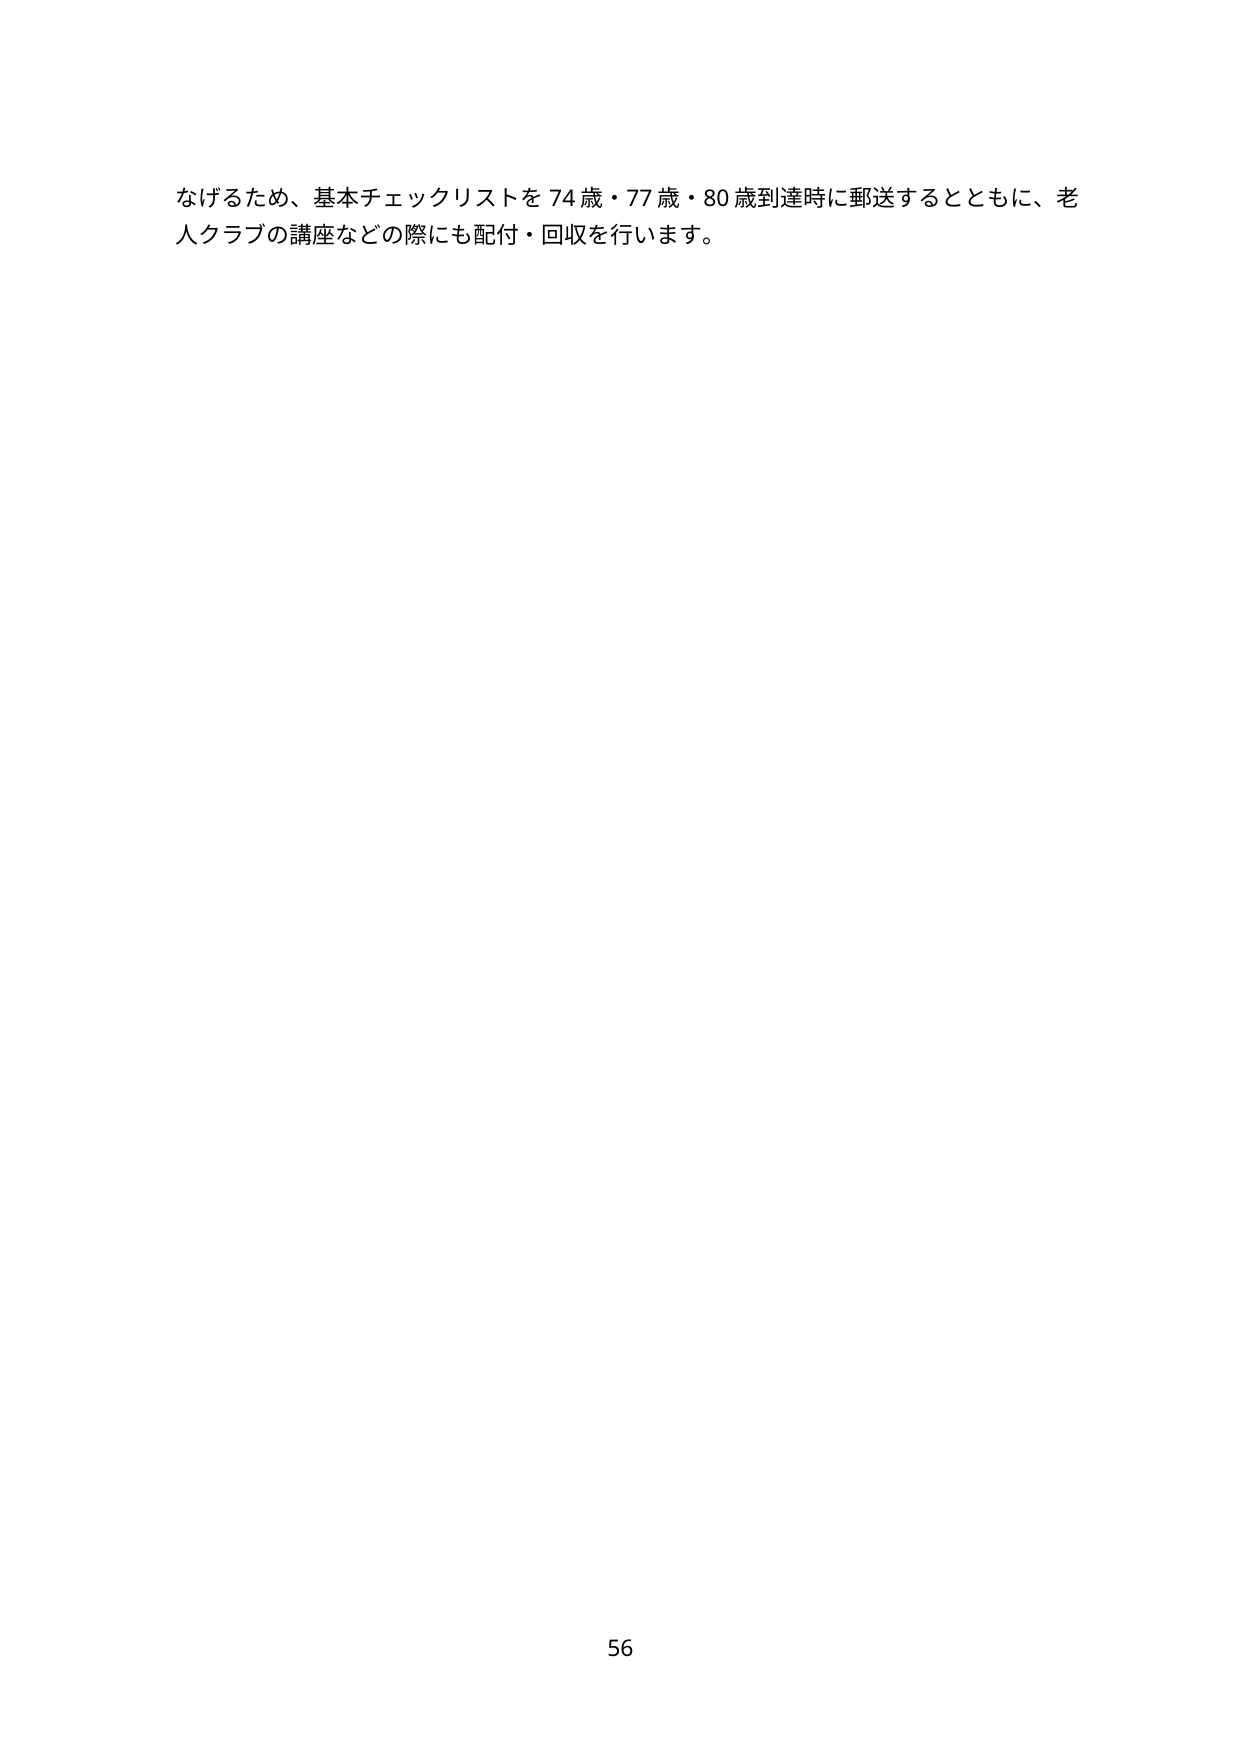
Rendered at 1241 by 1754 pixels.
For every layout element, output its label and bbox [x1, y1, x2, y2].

table_cell [152, 159, 1092, 252]
